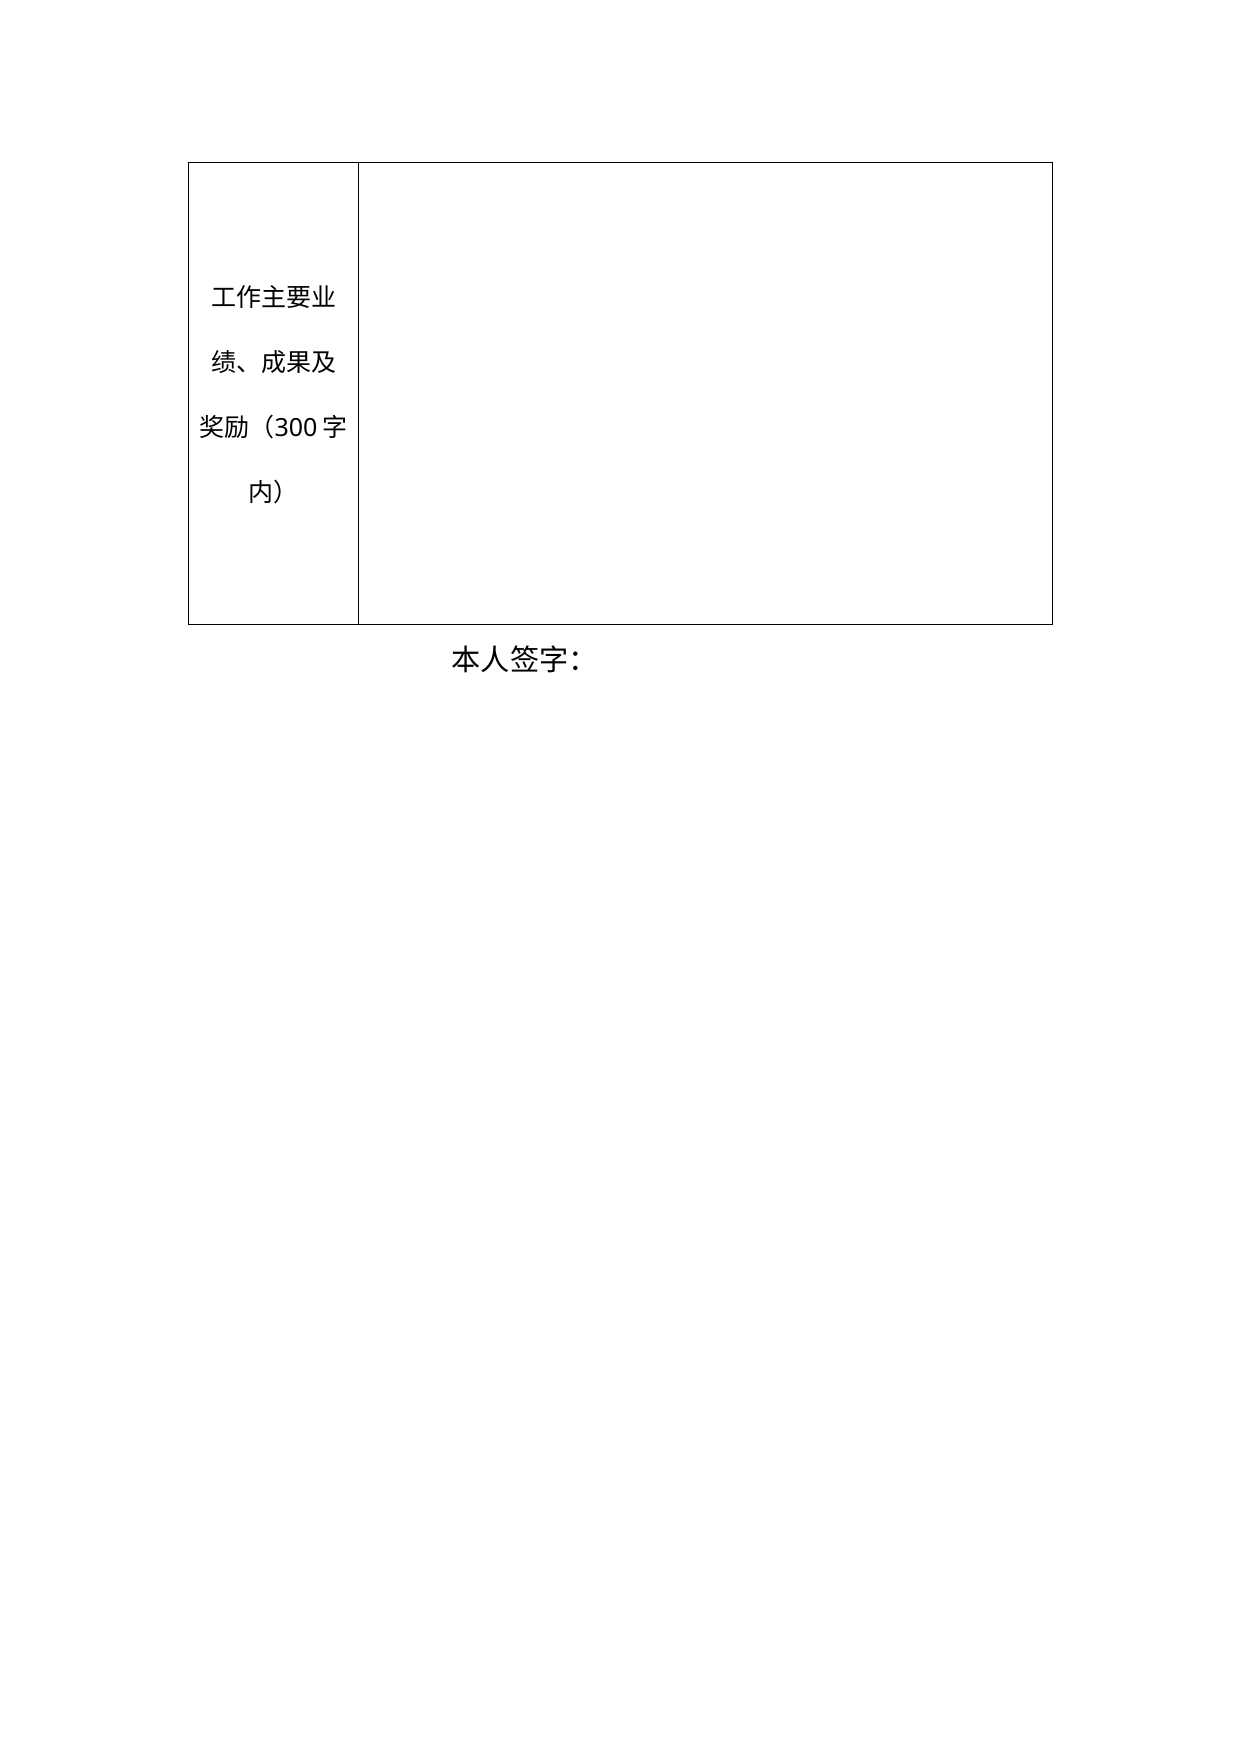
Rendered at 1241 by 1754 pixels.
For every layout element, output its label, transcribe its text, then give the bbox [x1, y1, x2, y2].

text 本人签字： [187, 625, 1053, 690]
table_cell [359, 163, 1052, 624]
table_cell 工作主要业绩、成果及奖励（300字内） [189, 163, 358, 624]
